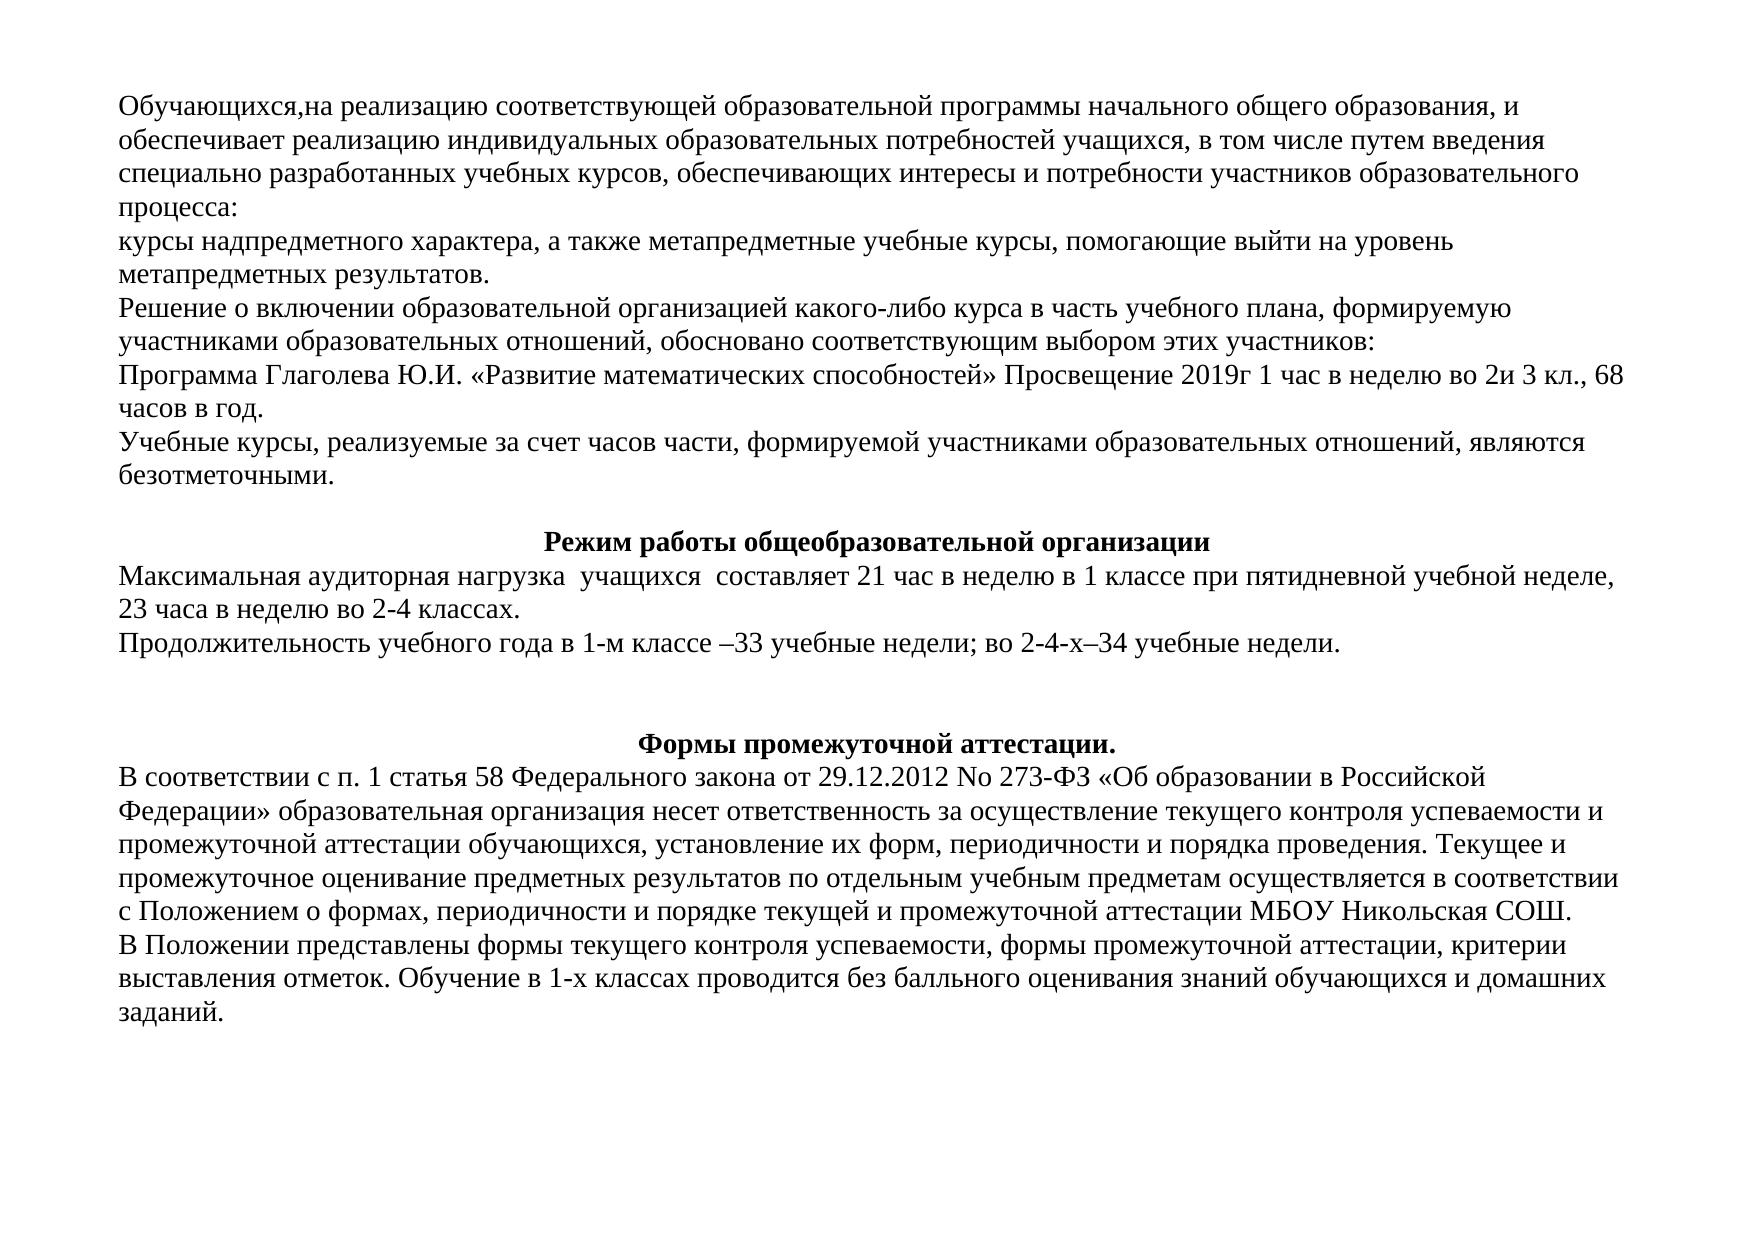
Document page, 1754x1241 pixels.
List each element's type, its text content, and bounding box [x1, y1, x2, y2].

text Решение о включении образовательной организацией какого-либо курса в часть учебного плана, формируемую участниками образовательных отношений, обосновано соответствующим выбором этих участников: [118, 290, 1636, 357]
text В Положении представлены формы текущего контроля успеваемости, формы промежуточной аттестации, критерии выставления отметок. Обучение в 1-х классах проводится без балльного оценивания знаний обучающихся и домашних заданий. [118, 927, 1636, 1028]
text Продолжительность учебного года в 1-м классе –33 учебные недели; во 2-4-х–34 учебные недели. [118, 625, 1636, 659]
text В соответствии с п. 1 статья 58 Федерального закона от 29.12.2012 No 273-ФЗ «Об образовании в Российской Федерации» образовательная организация несет ответственность за осуществление текущего контроля успеваемости и промежуточной аттестации обучающихся, установление их форм, периодичности и порядка проведения. Текущее и промежуточное оценивание предметных результатов по отдельным учебным предметам осуществляется в соответствии с Положением о формах, периодичности и порядке текущей и промежуточной аттестации МБОУ Никольская СОШ. [118, 759, 1636, 927]
text Обучающихся,на реализацию соответствующей образовательной программы начального общего образования, и обеспечивает реализацию индивидуальных образовательных потребностей учащихся, в том числе путем введения специально разработанных учебных курсов, обеспечивающих интересы и потребности участников образовательного процесса: [118, 88, 1636, 223]
text Режим работы общеобразовательной организации [118, 524, 1636, 558]
text Программа Глаголева Ю.И. «Развитие математических способностей» Просвещение 2019г 1 час в неделю во 2и 3 кл., 68 часов в год. [118, 357, 1636, 424]
text Учебные курсы, реализуемые за счет часов части, формируемой участниками образовательных отношений, являются безотметочными. [118, 424, 1636, 491]
text Максимальная аудиторная нагрузка учащихся составляет 21 час в неделю в 1 классе при пятидневной учебной неделе, 23 часа в неделю во 2-4 классах. [118, 558, 1636, 625]
text Формы промежуточной аттестации. [118, 726, 1636, 759]
text курсы надпредметного характера, а также метапредметные учебные курсы, помогающие выйти на уровень метапредметных результатов. [118, 223, 1636, 290]
